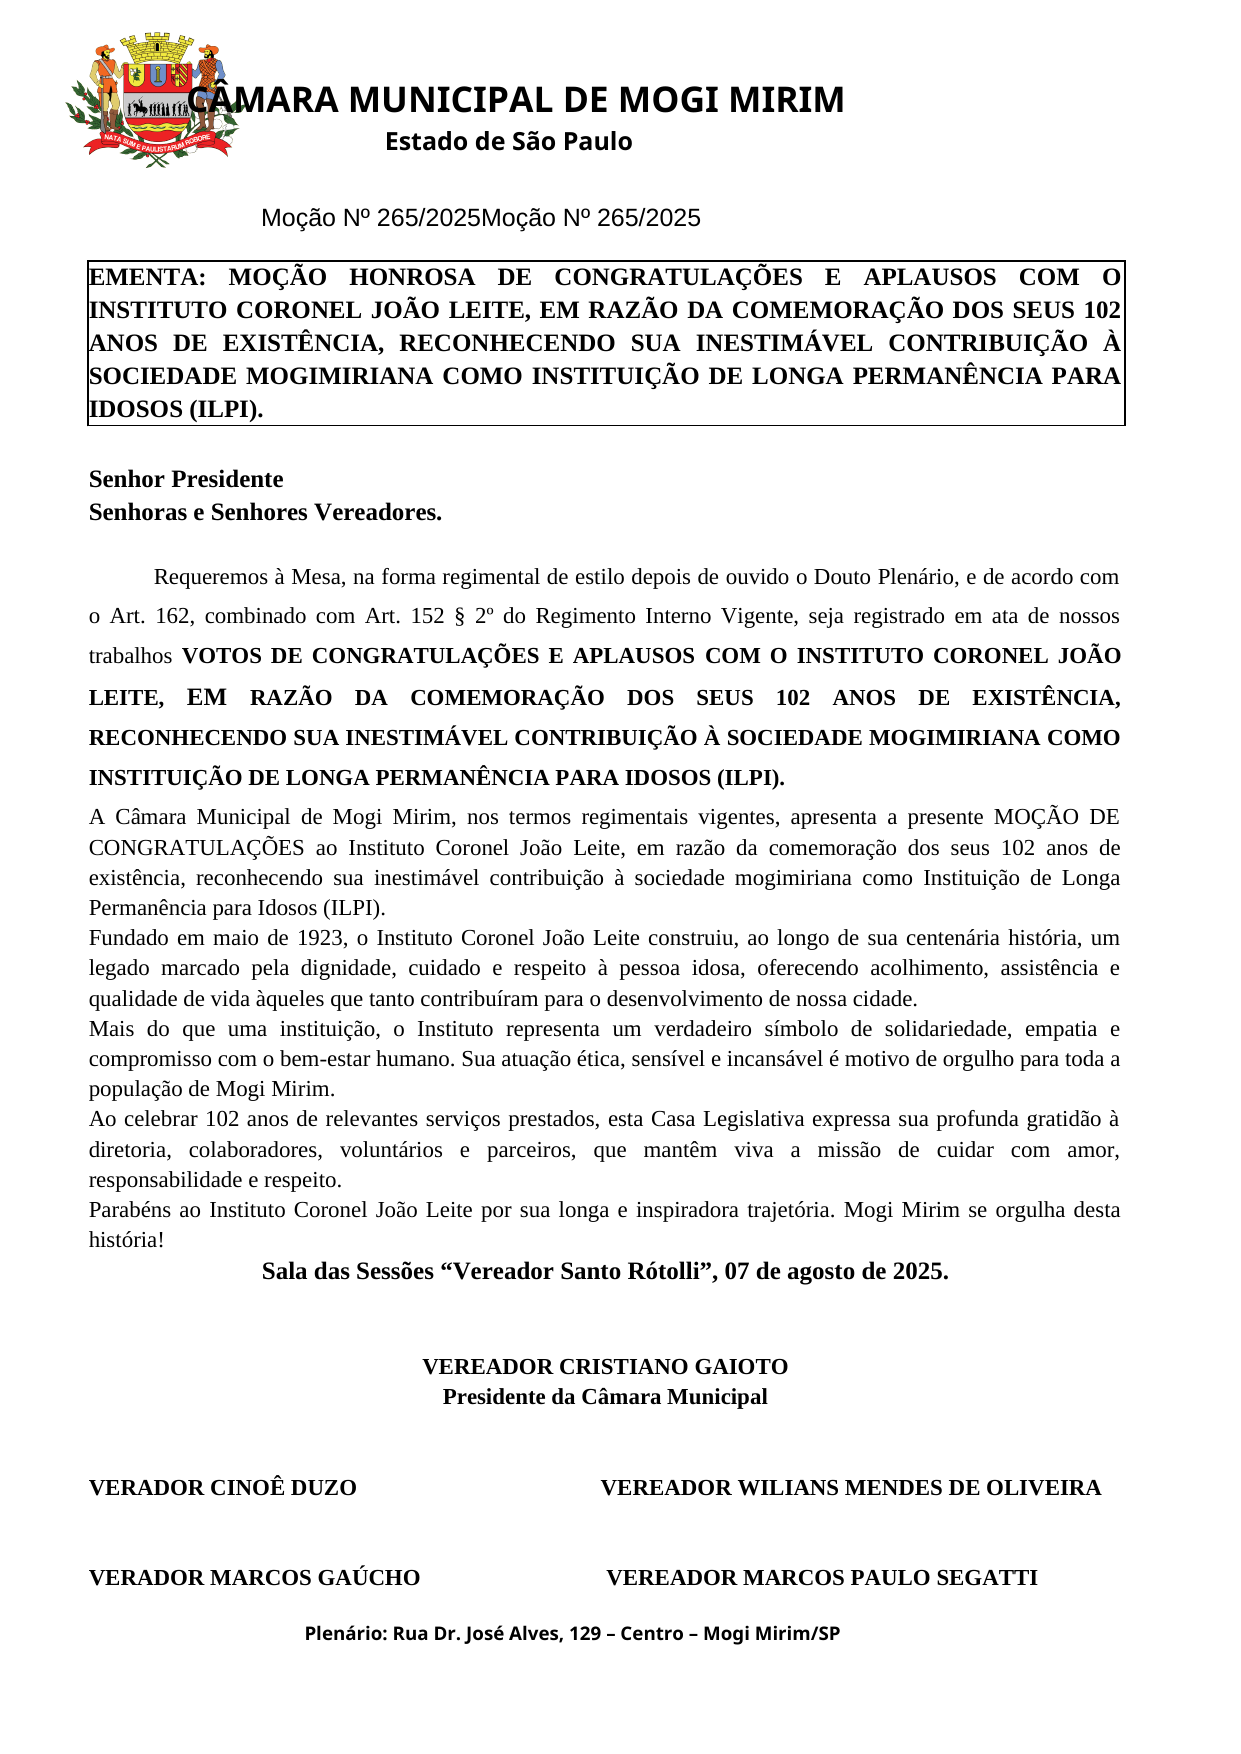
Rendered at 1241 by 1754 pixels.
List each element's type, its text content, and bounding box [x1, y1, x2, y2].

text Requeremos à Mesa, na forma regimental de estilo depois de ouvido o Douto Plenário, e de acordo com o Art. 162, combinado com Art. 152 § 2º do Regimento Interno Vigente, seja registrado em ata de nossos trabalhos VOTOS DE CONGRATULAÇÕES E APLAUSOS COM O INSTITUTO CORONEL JOÃO LEITE, EM RAZÃO DA COMEMORAÇÃO DOS SEUS 102 ANOS DE EXISTÊNCIA, RECONHECENDO SUA INESTIMÁVEL CONTRIBUIÇÃO À SOCIEDADE MOGIMIRIANA COMO INSTITUIÇÃO DE LONGA PERMANÊNCIA PARA IDOSOS (ILPI). [88, 563, 1122, 790]
text Moção Nº 265/2025Moção Nº 265/2025 [112, 203, 1163, 232]
picture [42, 20, 269, 180]
text VERADOR CINOÊ DUZO VEREADOR WILIANS MENDES DE OLIVEIRA [88, 1473, 1122, 1500]
text Presidente da Câmara Municipal [88, 1383, 1122, 1409]
text Parabéns ao Instituto Coronel João Leite por sua longa e inspiradora trajetória. Mogi Mirim se orgulha desta história! [88, 1196, 1122, 1253]
text EMENTA: MOÇÃO HONROSA DE CONGRATULAÇÕES E APLAUSOS COM O INSTITUTO CORONEL JOÃO LEITE, EM RAZÃO DA COMEMORAÇÃO DOS SEUS 102 ANOS DE EXISTÊNCIA, RECONHECENDO SUA INESTIMÁVEL CONTRIBUIÇÃO À SOCIEDADE MOGIMIRIANA COMO INSTITUIÇÃO DE LONGA PERMANÊNCIA PARA IDOSOS (ILPI). [89, 262, 1124, 425]
text Ao celebrar 102 anos de relevantes serviços prestados, esta Casa Legislativa expressa sua profunda gratidão à diretoria, colaboradores, voluntários e parceiros, que mantêm viva a missão de cuidar com amor, responsabilidade e respeito. [88, 1105, 1122, 1192]
text Senhor Presidente [88, 464, 1122, 492]
text Sala das Sessões “Vereador Santo Rótolli”, 07 de agosto de 2025. [88, 1256, 1122, 1285]
text VERADOR MARCOS GAÚCHO VEREADOR MARCOS PAULO SEGATTI [88, 1564, 1122, 1591]
text A Câmara Municipal de Mogi Mirim, nos termos regimentais vigentes, apresenta a presente MOÇÃO DE CONGRATULAÇÕES ao Instituto Coronel João Leite, em razão da comemoração dos seus 102 anos de existência, reconhecendo sua inestimável contribuição à sociedade mogimiriana como Instituição de Longa Permanência para Idosos (ILPI). [88, 803, 1122, 920]
text Mais do que uma instituição, o Instituto representa um verdadeiro símbolo de solidariedade, empatia e compromisso com o bem-estar humano. Sua atuação ética, sensível e incansável é motivo de orgulho para toda a população de Mogi Mirim. [88, 1015, 1122, 1102]
text VEREADOR CRISTIANO GAIOTO [88, 1353, 1122, 1379]
text Senhoras e Senhores Vereadores. [88, 497, 1122, 526]
text Fundado em maio de 1923, o Instituto Coronel João Leite construiu, ao longo de sua centenária história, um legado marcado pela dignidade, cuidado e respeito à pessoa idosa, oferecendo acolhimento, assistência e qualidade de vida àqueles que tanto contribuíram para o desenvolvimento de nossa cidade. [88, 924, 1122, 1011]
